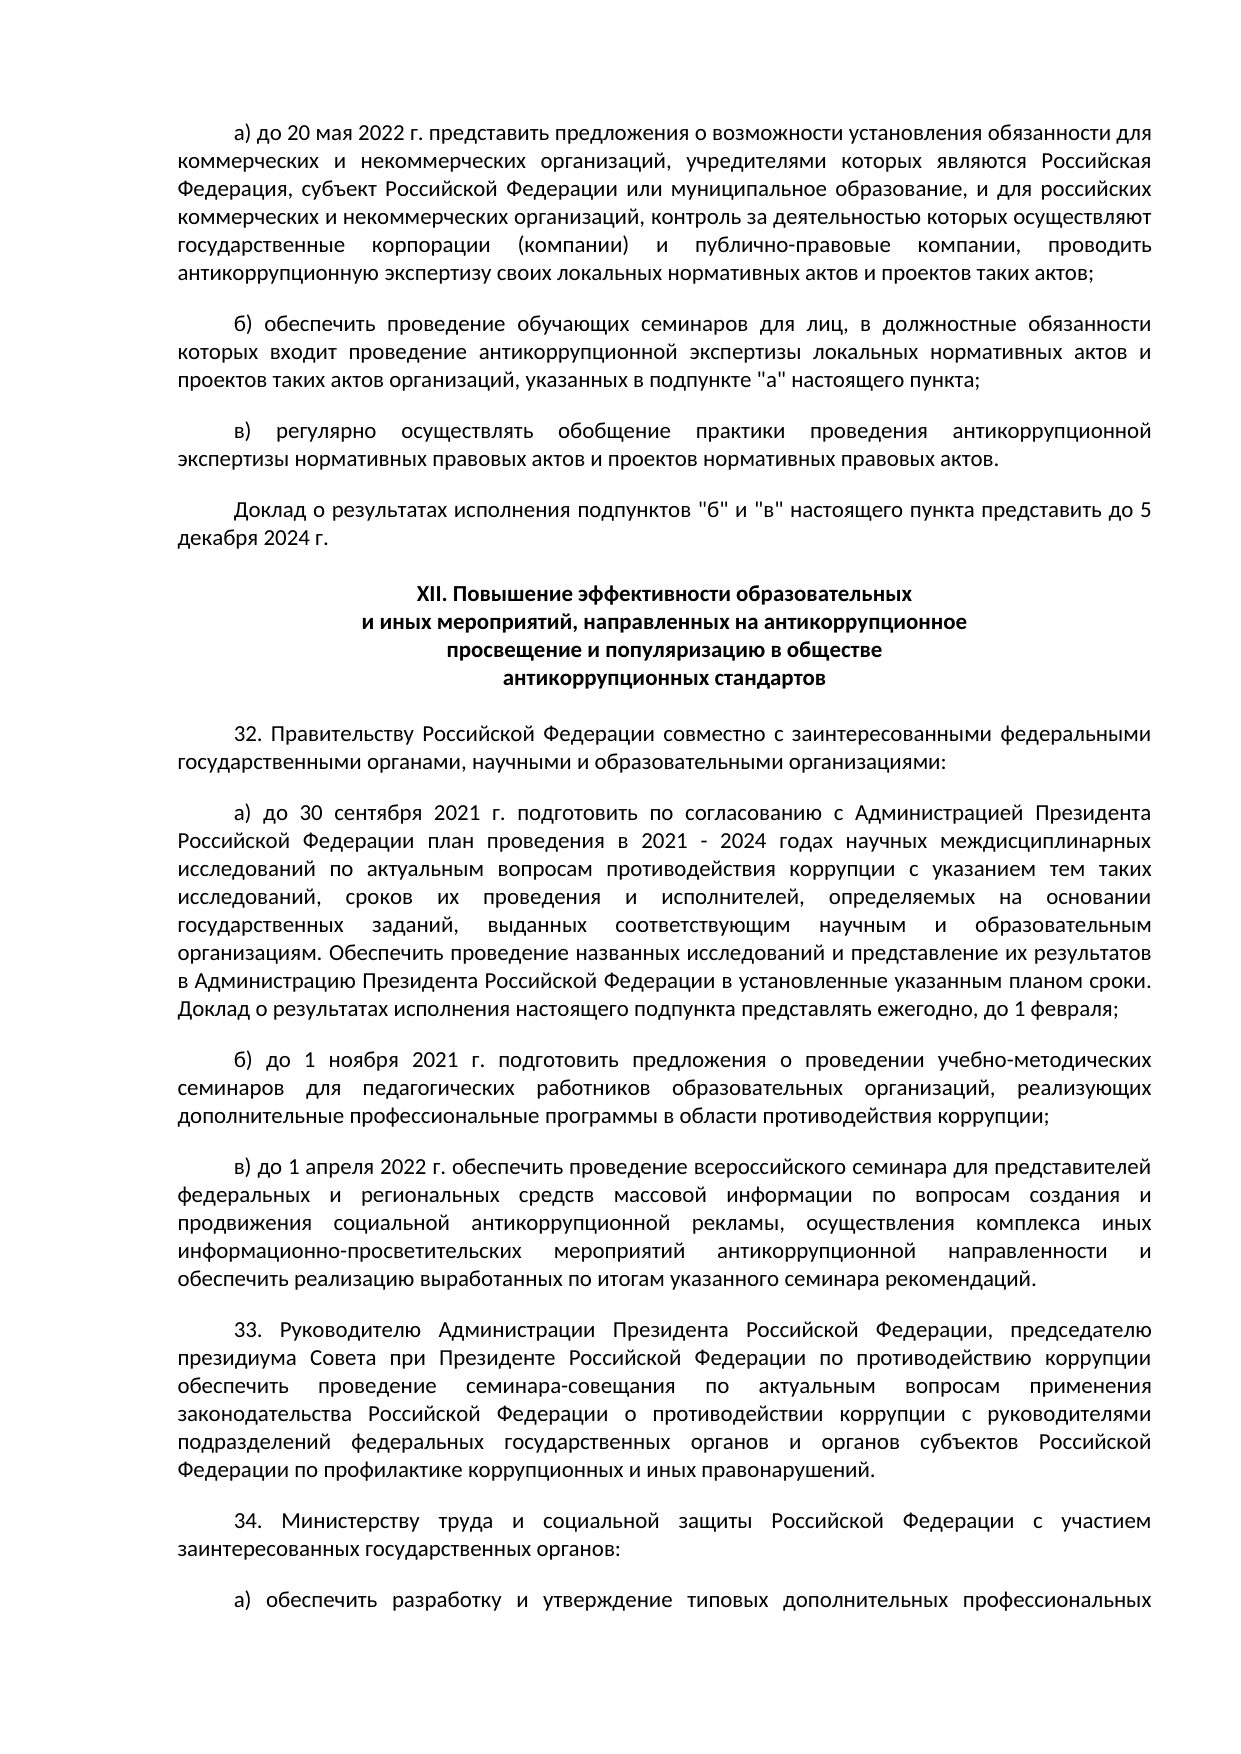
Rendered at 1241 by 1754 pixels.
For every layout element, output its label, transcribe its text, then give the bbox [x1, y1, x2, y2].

text 33. Руководителю Администрации Президента Российской Федерации, председателю президиума Совета при Президенте Российской Федерации по противодействию коррупции обеспечить проведение семинара-совещания по актуальным вопросам применения законодательства Российской Федерации о противодействии коррупции с руководителями подразделений федеральных государственных органов и органов субъектов Российской Федерации по профилактике коррупционных и иных правонарушений. [177, 1315, 1152, 1483]
text 32. Правительству Российской Федерации совместно с заинтересованными федеральными государственными органами, научными и образовательными организациями: [177, 719, 1152, 775]
title и иных мероприятий, направленных на антикоррупционное [177, 607, 1152, 635]
title просвещение и популяризацию в обществе [177, 635, 1152, 663]
text Доклад о результатах исполнения подпунктов "б" и "в" настоящего пункта представить до 5 декабря 2024 г. [177, 495, 1152, 551]
text а) до 20 мая 2022 г. представить предложения о возможности установления обязанности для коммерческих и некоммерческих организаций, учредителями которых являются Российская Федерация, субъект Российской Федерации или муниципальное образование, и для российских коммерческих и некоммерческих организаций, контроль за деятельностью которых осуществляют государственные корпорации (компании) и публично-правовые компании, проводить антикоррупционную экспертизу своих локальных нормативных актов и проектов таких актов; [177, 118, 1152, 286]
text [177, 1585, 1152, 1613]
title антикоррупционных стандартов [177, 663, 1152, 691]
text 34. Министерству труда и социальной защиты Российской Федерации с участием заинтересованных государственных органов: [177, 1506, 1152, 1562]
text в) регулярно осуществлять обобщение практики проведения антикоррупционной экспертизы нормативных правовых актов и проектов нормативных правовых актов. [177, 416, 1152, 472]
text б) до 1 ноября 2021 г. подготовить предложения о проведении учебно-методических семинаров для педагогических работников образовательных организаций, реализующих дополнительные профессиональные программы в области противодействия коррупции; [177, 1045, 1152, 1129]
title XII. Повышение эффективности образовательных [177, 579, 1152, 607]
text в) до 1 апреля 2022 г. обеспечить проведение всероссийского семинара для представителей федеральных и региональных средств массовой информации по вопросам создания и продвижения социальной антикоррупционной рекламы, осуществления комплекса иных информационно-просветительских мероприятий антикоррупционной направленности и обеспечить реализацию выработанных по итогам указанного семинара рекомендаций. [177, 1152, 1152, 1292]
text а) до 30 сентября 2021 г. подготовить по согласованию с Администрацией Президента Российской Федерации план проведения в 2021 - 2024 годах научных междисциплинарных исследований по актуальным вопросам противодействия коррупции с указанием тем таких исследований, сроков их проведения и исполнителей, определяемых на основании государственных заданий, выданных соответствующим научным и образовательным организациям. Обеспечить проведение названных исследований и представление их результатов в Администрацию Президента Российской Федерации в установленные указанным планом сроки. Доклад о результатах исполнения настоящего подпункта представлять ежегодно, до 1 февраля; [177, 798, 1152, 1022]
text б) обеспечить проведение обучающих семинаров для лиц, в должностные обязанности которых входит проведение антикоррупционной экспертизы локальных нормативных актов и проектов таких актов организаций, указанных в подпункте "а" настоящего пункта; [177, 309, 1152, 393]
